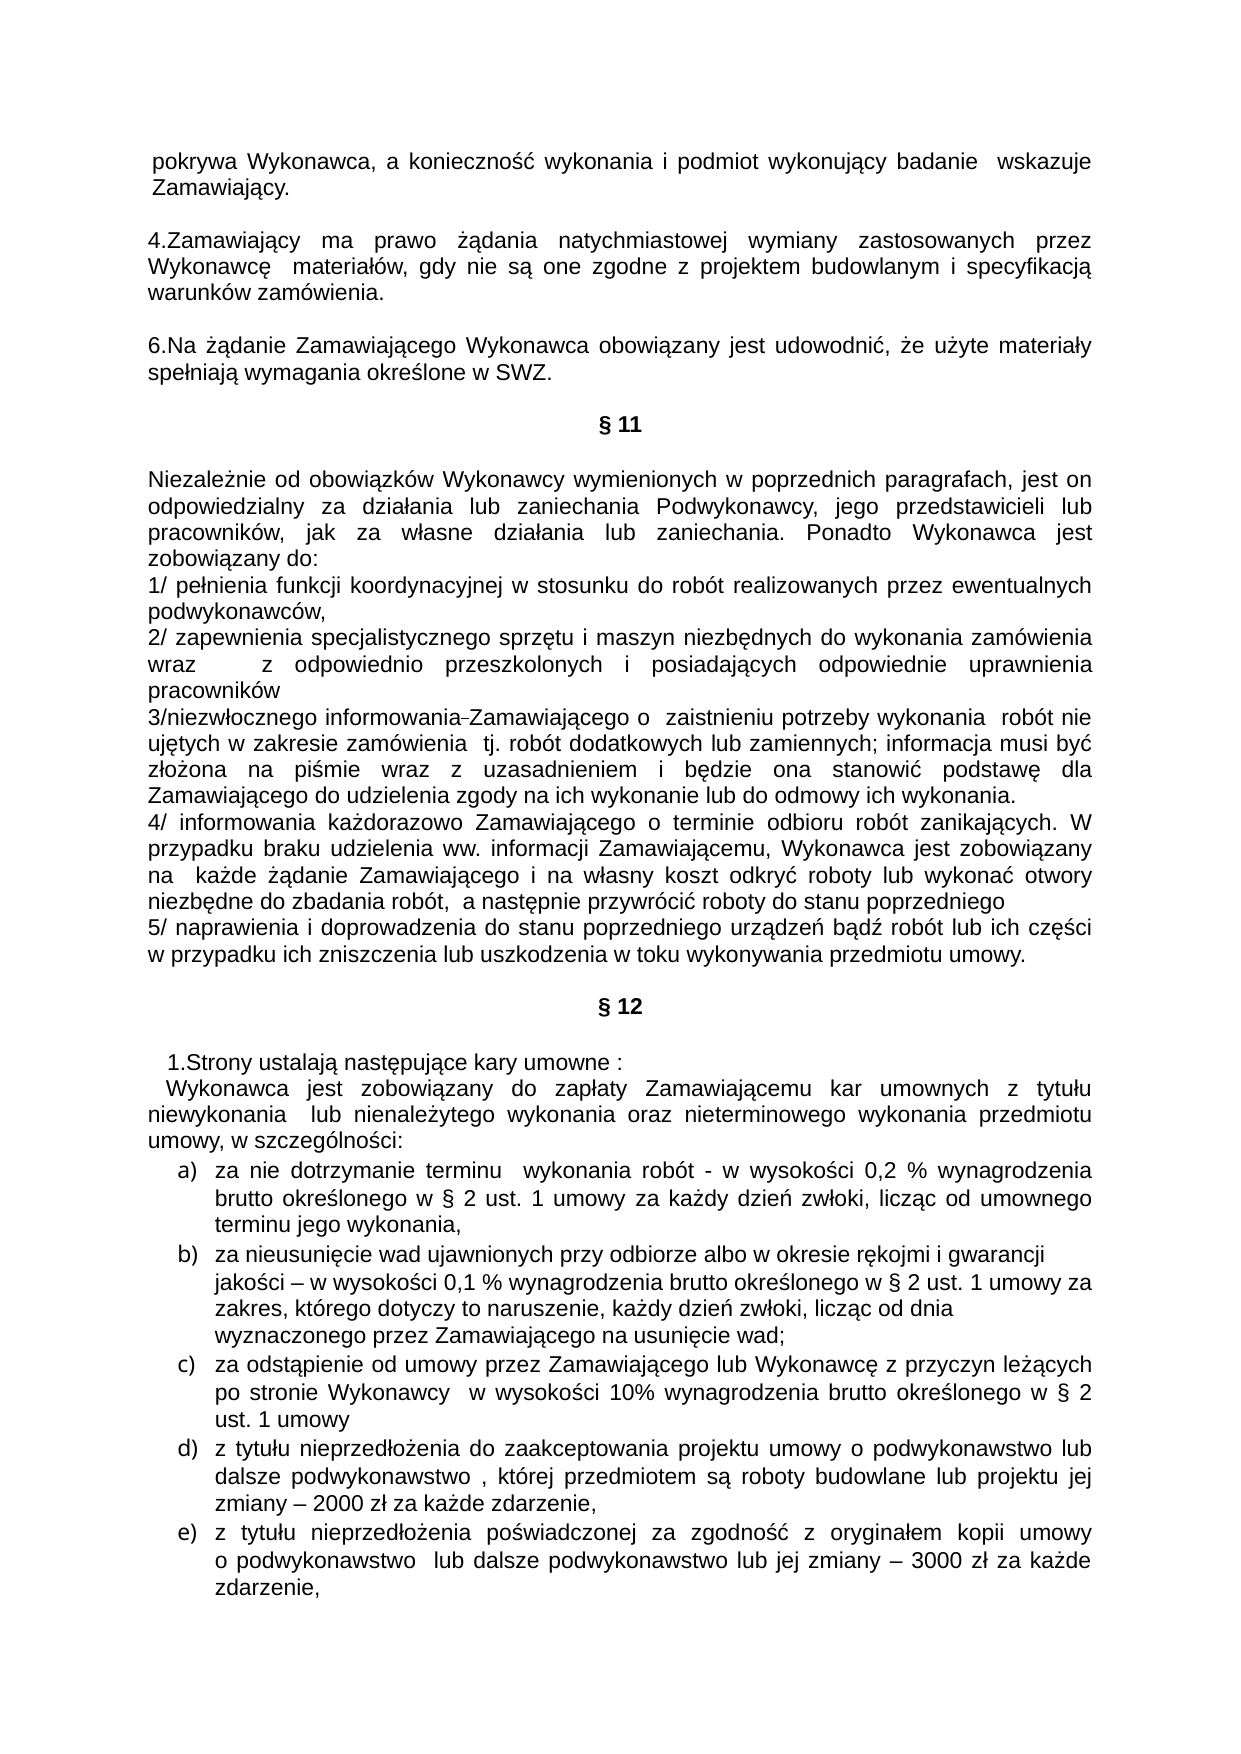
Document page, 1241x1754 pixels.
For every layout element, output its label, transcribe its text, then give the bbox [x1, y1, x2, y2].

text 4.Zamawiający ma prawo żądania natychmiastowej wymiany zastosowanych przez Wykonawcę materiałów, gdy nie są one zgodne z projektem budowlanym i specyfikacją warunków zamówienia. [148, 227, 1093, 306]
list za nie dotrzymanie terminu wykonania robót - w wysokości 0,2 % wynagrodzenia brutto określonego w § 2 ust. 1 umowy za każdy dzień zwłoki, licząc od umownego terminu jego wykonania, [177, 1154, 1093, 1238]
list za odstąpienie od umowy przez Zamawiającego lub Wykonawcę z przyczyn leżących po stronie Wykonawcy w wysokości 10% wynagrodzenia brutto określonego w § 2 ust. 1 umowy [177, 1348, 1093, 1432]
text 4/ informowania każdorazowo Zamawiającego o terminie odbioru robót zanikających. W przypadku braku udzielenia ww. informacji Zamawiającemu, Wykonawca jest zobowiązany na każde żądanie Zamawiającego i na własny koszt odkryć roboty lub wykonać otwory niezbędne do zbadania robót, a następnie przywrócić roboty do stanu poprzedniego [148, 809, 1093, 914]
text § 12 [148, 993, 1093, 1020]
text 3/niezwłocznego informowania Zamawiającego o zaistnieniu potrzeby wykonania robót nie ujętych w zakresie zamówienia tj. robót dodatkowych lub zamiennych; informacja musi być złożona na piśmie wraz z uzasadnieniem i będzie ona stanowić podstawę dla Zamawiającego do udzielenia zgody na ich wykonanie lub do odmowy ich wykonania. [148, 703, 1093, 809]
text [152, 148, 1093, 200]
list za nieusunięcie wad ujawnionych przy odbiorze albo w okresie rękojmi i gwarancji jakości – w wysokości 0,1 % wynagrodzenia brutto określonego w § 2 ust. 1 umowy za zakres, którego dotyczy to naruszenie, każdy dzień zwłoki, licząc od dnia wyznaczonego przez Zamawiającego na usunięcie wad; [177, 1238, 1093, 1348]
text 2/ zapewnienia specjalistycznego sprzętu i maszyn niezbędnych do wykonania zamówienia wraz z odpowiednio przeszkolonych i posiadających odpowiednie uprawnienia pracowników [148, 624, 1093, 703]
list z tytułu nieprzedłożenia poświadczonej za zgodność z oryginałem kopii umowy o podwykonawstwo lub dalsze podwykonawstwo lub jej zmiany – 3000 zł za każde zdarzenie, [177, 1516, 1093, 1600]
text Wykonawca jest zobowiązany do zapłaty Zamawiającemu kar umownych z tytułu niewykonania lub nienależytego wykonania oraz nieterminowego wykonania przedmiotu umowy, w szczególności: [148, 1075, 1093, 1154]
list z tytułu nieprzedłożenia do zaakceptowania projektu umowy o podwykonawstwo lub dalsze podwykonawstwo , której przedmiotem są roboty budowlane lub projektu jej zmiany – 2000 zł za każde zdarzenie, [177, 1432, 1093, 1516]
text 5/ naprawienia i doprowadzenia do stanu poprzedniego urządzeń bądź robót lub ich części w przypadku ich zniszczenia lub uszkodzenia w toku wykonywania przedmiotu umowy. [148, 914, 1093, 967]
text 1.Strony ustalają następujące kary umowne : [148, 1048, 1093, 1075]
text § 11 [148, 411, 1093, 437]
text 6.Na żądanie Zamawiającego Wykonawca obowiązany jest udowodnić, że użyte materiały spełniają wymagania określone w SWZ. [148, 332, 1093, 385]
text 1/ pełnienia funkcji koordynacyjnej w stosunku do robót realizowanych przez ewentualnych podwykonawców, [148, 572, 1093, 624]
text Niezależnie od obowiązków Wykonawcy wymienionych w poprzednich paragrafach, jest on odpowiedzialny za działania lub zaniechania Podwykonawcy, jego przedstawicieli lub pracowników, jak za własne działania lub zaniechania. Ponadto Wykonawca jest zobowiązany do: [148, 466, 1093, 572]
